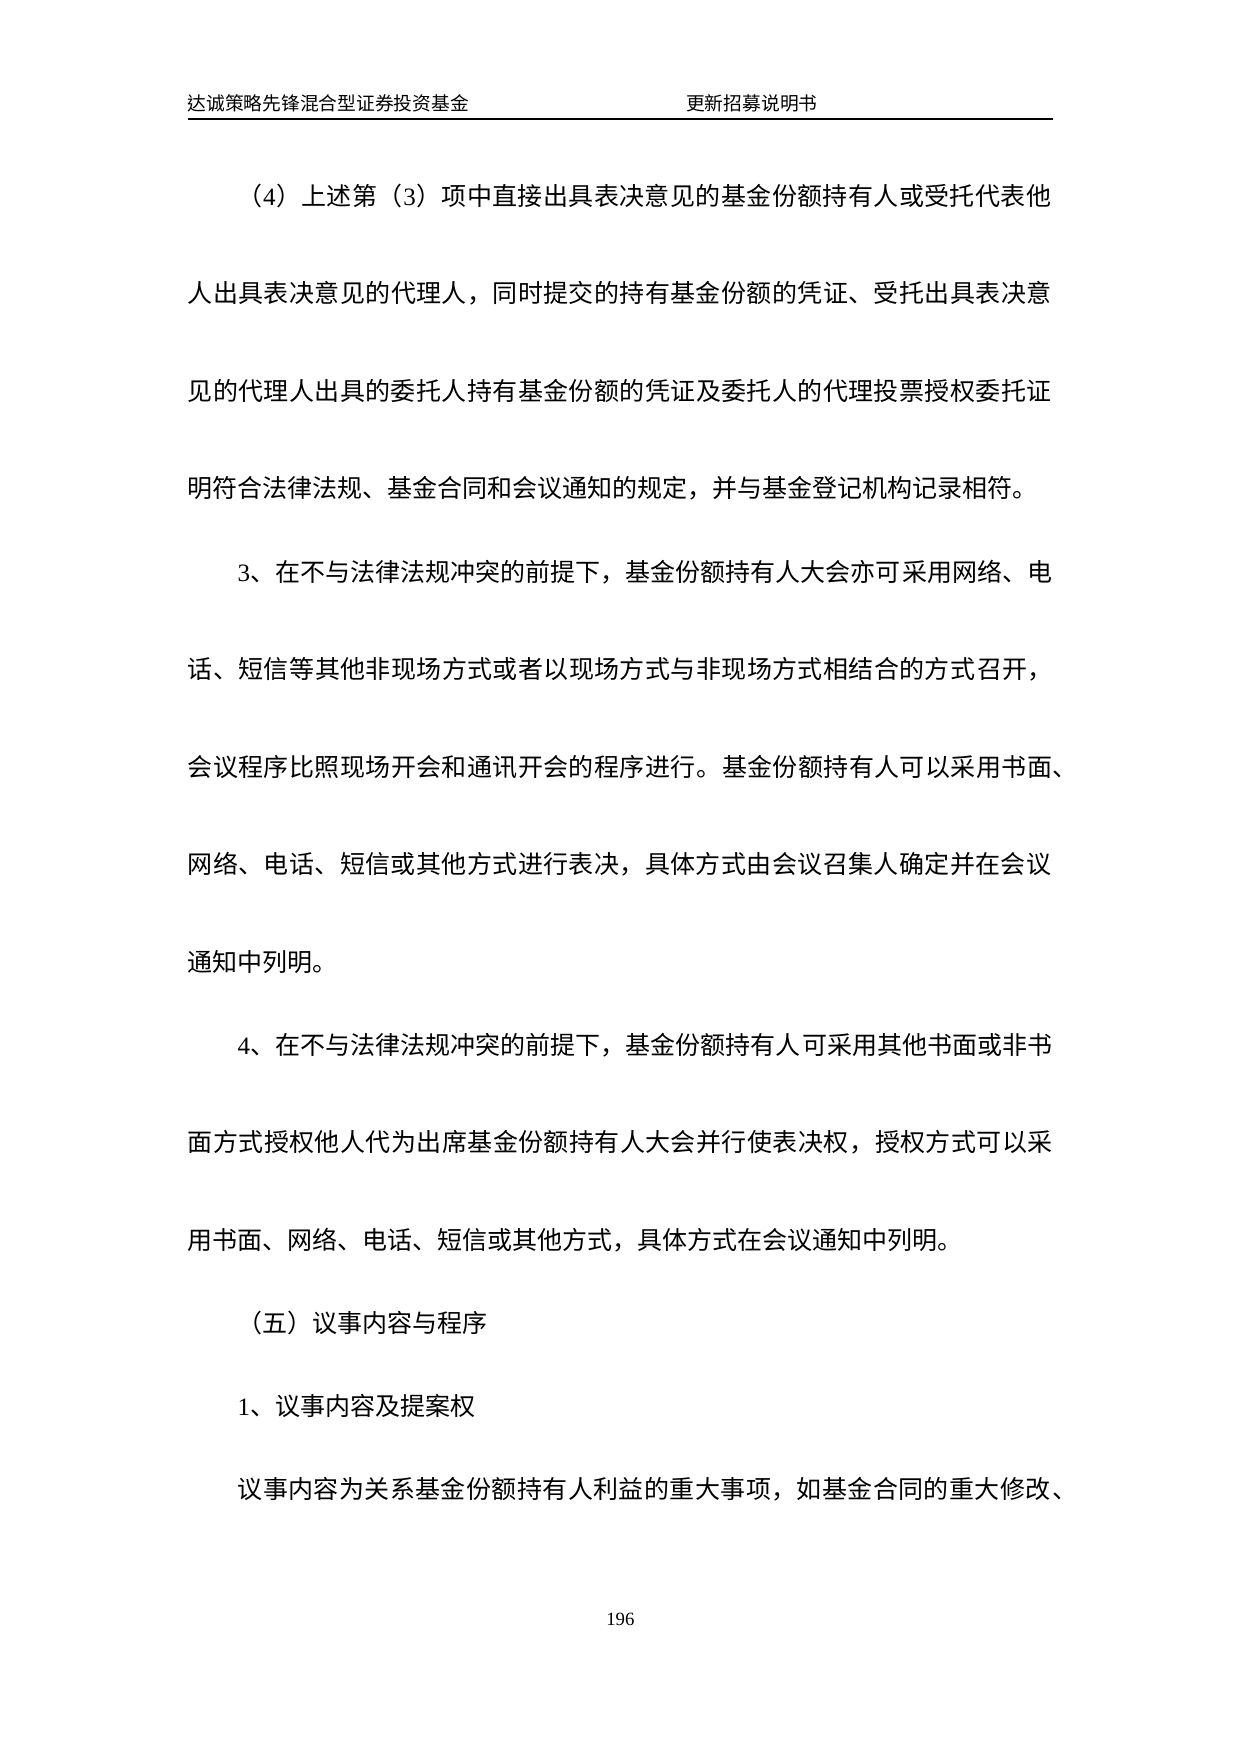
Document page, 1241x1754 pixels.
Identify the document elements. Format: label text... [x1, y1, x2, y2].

text 3、在不与法律法规冲突的前提下，基金份额持有人大会亦可采用网络、电话、短信等其他非现场方式或者以现场方式与非现场方式相结合的方式召开，会议程序比照现场开会和通讯开会的程序进行。基金份额持有人可以采用书面、网络、电话、短信或其他方式进行表决，具体方式由会议召集人确定并在会议通知中列明。 [187, 538, 1053, 993]
text （五）议事内容与程序 [187, 1289, 1053, 1354]
text 4、在不与法律法规冲突的前提下，基金份额持有人可采用其他书面或非书面方式授权他人代为出席基金份额持有人大会并行使表决权，授权方式可以采用书面、网络、电话、短信或其他方式，具体方式在会议通知中列明。 [187, 1011, 1053, 1271]
text 1、议事内容及提案权 [187, 1372, 1053, 1437]
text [187, 1455, 1053, 1520]
text （4）上述第（3）项中直接出具表决意见的基金份额持有人或受托代表他人出具表决意见的代理人，同时提交的持有基金份额的凭证、受托出具表决意见的代理人出具的委托人持有基金份额的凭证及委托人的代理投票授权委托证明符合法律法规、基金合同和会议通知的规定，并与基金登记机构记录相符。 [187, 162, 1053, 519]
